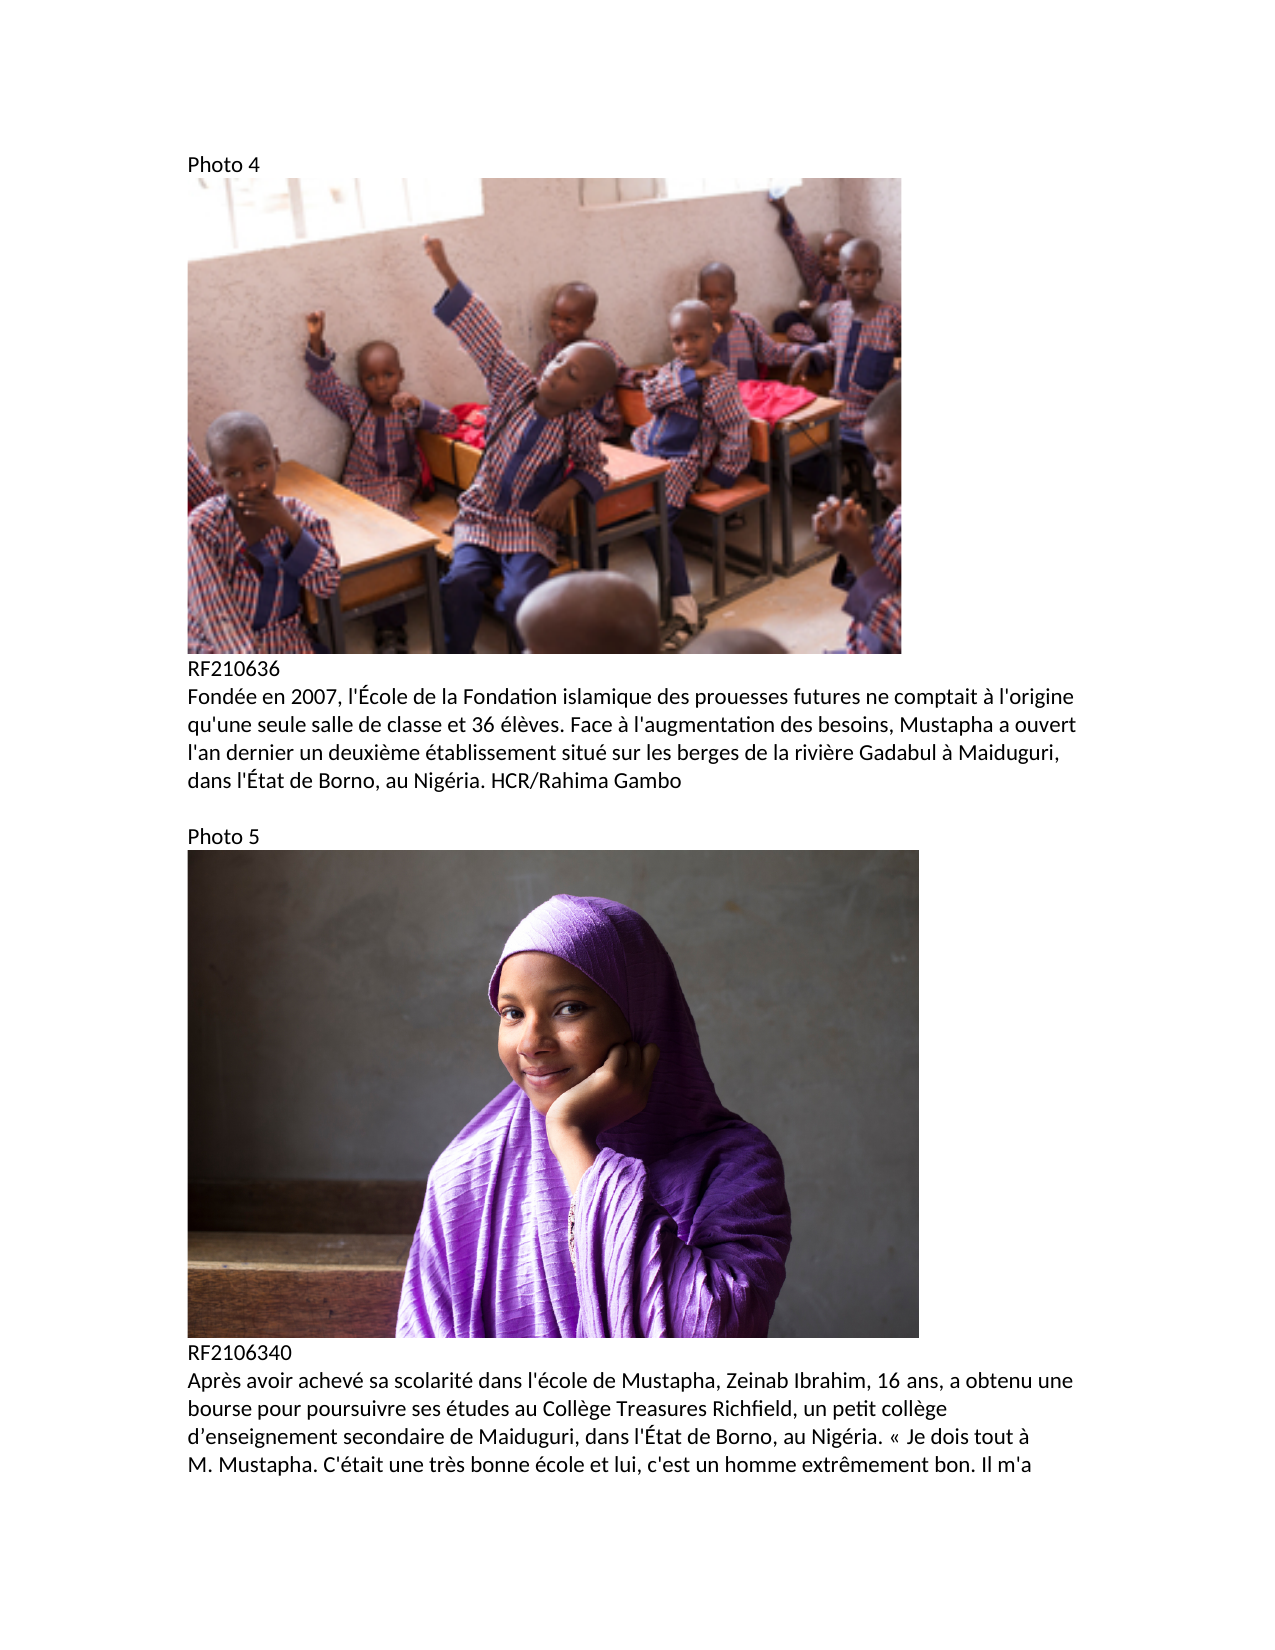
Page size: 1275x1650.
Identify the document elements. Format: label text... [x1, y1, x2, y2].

text Photo 4 [187, 150, 1087, 178]
text Photo 5 [187, 822, 1087, 850]
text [187, 1366, 1087, 1478]
text RF210636 [187, 654, 1087, 682]
text Fondée en 2007, l'École de la Fondation islamique des prouesses futures ne comptait à l'origine qu'une seule salle de classe et 36 élèves. Face à l'augmentation des besoins, Mustapha a ouvert l'an dernier un deuxième établissement situé sur les berges de la rivière Gadabul à Maiduguri, dans l'État de Borno, au Nigéria. HCR/Rahima Gambo [187, 682, 1087, 794]
picture [187, 850, 919, 1338]
picture [187, 178, 902, 654]
